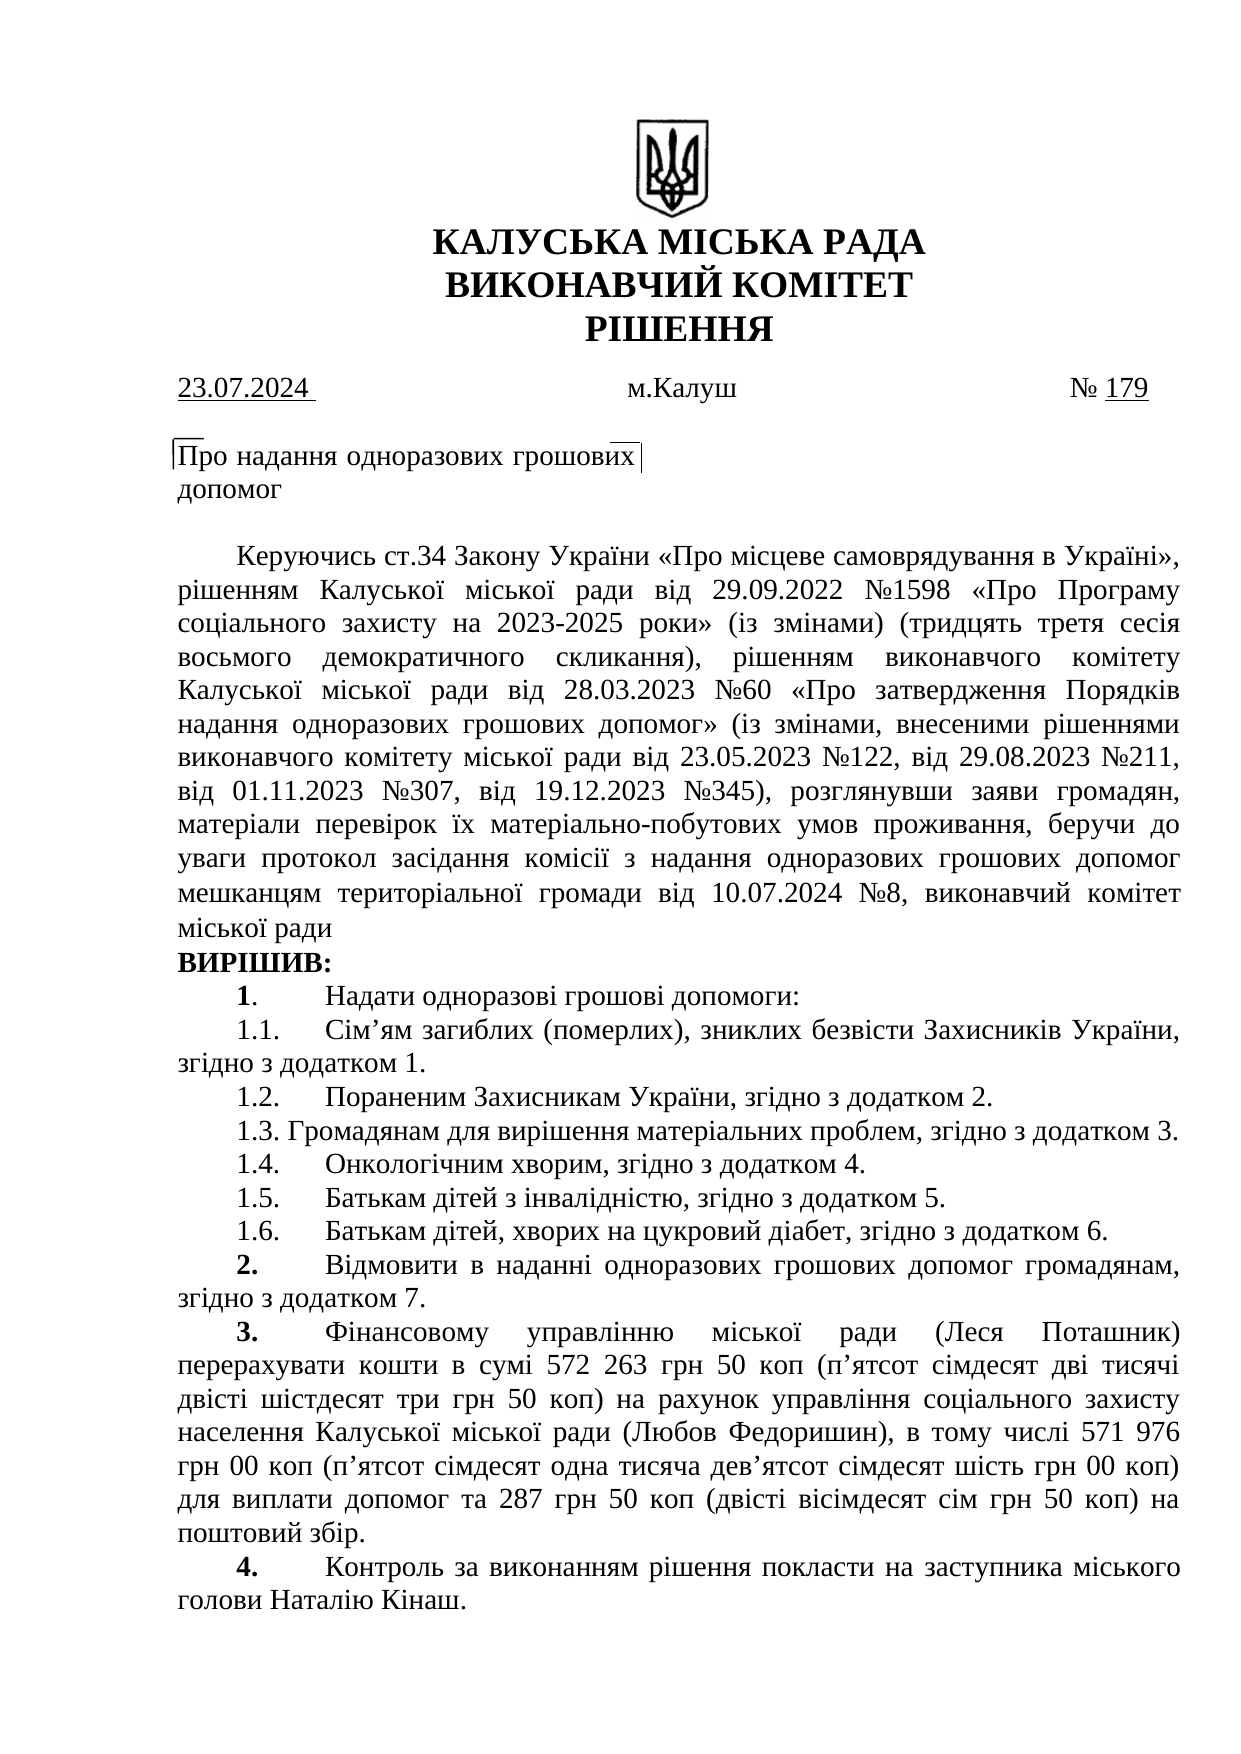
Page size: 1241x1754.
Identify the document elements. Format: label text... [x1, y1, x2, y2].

list 2. Відмовити в наданні одноразових грошових допомог громадянам, згідно з додатком 7. [177, 1247, 1181, 1314]
list 1.5. Батькам дітей з інвалідністю, згідно з додатком 5. [177, 1180, 1181, 1213]
text Про надання одноразових грошових допомог [177, 438, 635, 505]
list 1.4. Онкологічним хворим, згідно з додатком 4. [177, 1146, 1181, 1180]
subtitle РІШЕННЯ [177, 306, 1181, 349]
list 1. Надати одноразові грошові допомоги: [177, 978, 1181, 1012]
list 1.3. Громадянам для вирішення матеріальних проблем, згідно з додатком 3. [177, 1113, 1181, 1146]
text 23.07.2024 м.Калуш № 179 [177, 371, 1181, 404]
subtitle ВИКОНАВЧИЙ КОМІТЕТ [177, 263, 1181, 306]
text ВИРІШИВ: [177, 945, 1181, 978]
list 1.6. Батькам дітей, хворих на цукровий діабет, згідно з додатком 6. [177, 1213, 1181, 1247]
list 4. Контроль за виконанням рішення покласти на заступника міського голови Наталію Кінаш. [177, 1549, 1181, 1616]
subtitle КАЛУСЬКА МІСЬКА РАДА [177, 220, 1181, 263]
text Керуючись ст.34 Закону України «Про місцеве самоврядування в Україні», рішенням Калуської міської ради від 29.09.2022 №1598 «Про Програму соціального захисту на 2023-2025 роки» (із змінами) (тридцять третя сесія восьмого демократичного скликання), рішенням виконавчого комітету Калуської міської ради від 28.03.2023 №60 «Про затвердження Порядків надання одноразових грошових допомог» (із змінами, внесеними рішеннями виконавчого комітету міської ради від 23.05.2023 №122, від 29.08.2023 №211, від 01.11.2023 №307, від 19.12.2023 №345), розглянувши заяви громадян, матеріали перевірок їх матеріально-побутових умов проживання, беручи до уваги протокол засідання комісії з надання одноразових грошових допомог мешканцям територіальної громади від 10.07.2024 №8, виконавчий комітет міської ради [177, 538, 1181, 945]
list 1.1. Сім’ям загиблих (померлих), зниклих безвісти Захисників України, згідно з додатком 1. [177, 1012, 1181, 1079]
list 3. Фінансовому управлінню міської ради (Леся Поташник) перерахувати кошти в сумі 572 263 грн 50 коп (п’ятсот сімдесят дві тисячі двісті шістдесят три грн 50 коп) на рахунок управління соціального захисту населення Калуської міської ради (Любов Федоришин), в тому числі 571 976 грн 00 коп (п’ятсот сімдесят одна тисяча дев’ятсот сімдесят шість грн 00 коп) для виплати допомог та 287 грн 50 коп (двісті вісімдесят сім грн 50 коп) на поштовий збір. [177, 1314, 1181, 1549]
list 1.2. Пораненим Захисникам України, згідно з додатком 2. [177, 1079, 1181, 1113]
